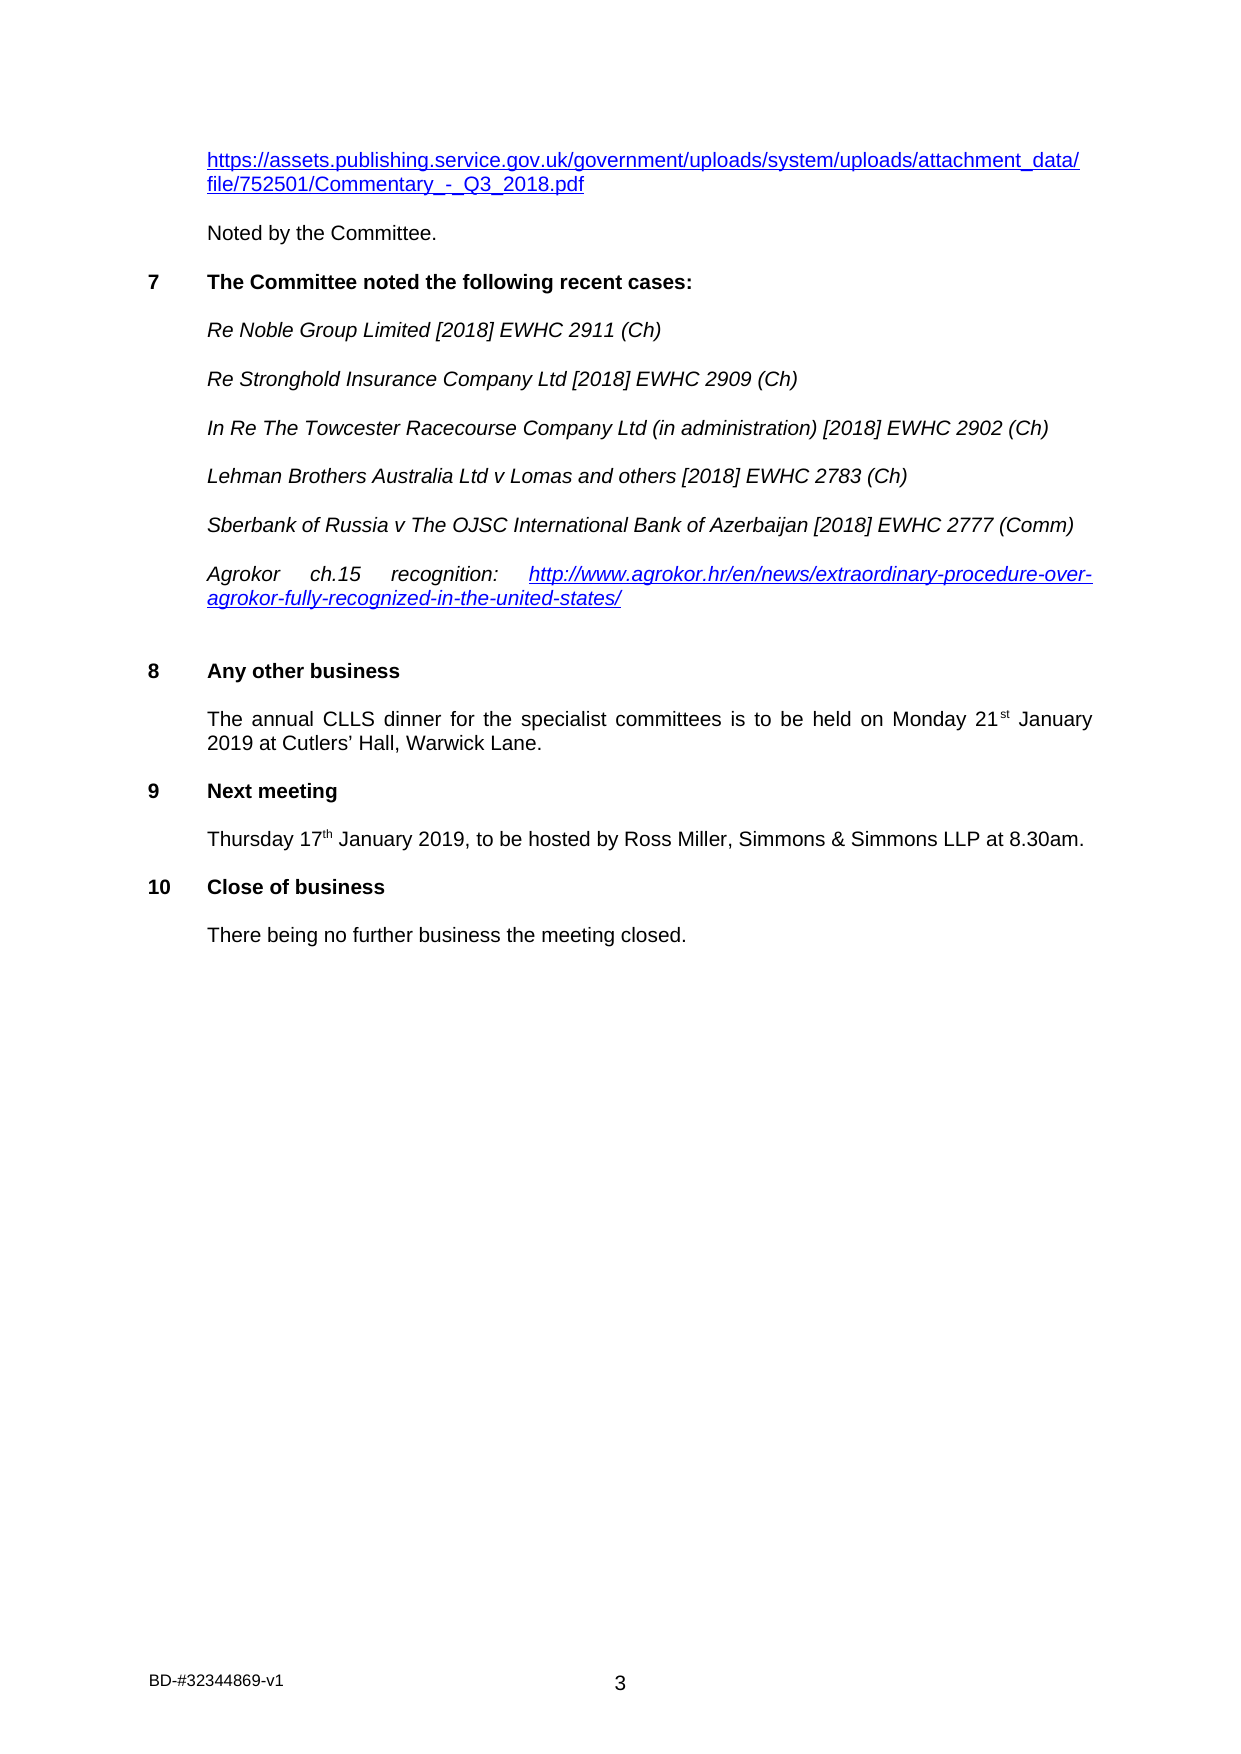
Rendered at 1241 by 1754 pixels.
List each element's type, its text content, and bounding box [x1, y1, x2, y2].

text Noted by the Committee. [207, 221, 1092, 244]
text Sberbank of Russia v The OJSC International Bank of Azerbaijan [2018] EWHC 2777 (Comm) [207, 513, 1092, 537]
list Close of business [148, 875, 1092, 899]
list The Committee noted the following recent cases: [148, 269, 1092, 293]
text In Re The Towcester Racecourse Company Ltd (in administration) [2018] EWHC 2902 (Ch) [207, 415, 1092, 439]
text The annual CLLS dinner for the specialist committees is to be held on Monday 21st January 2019 at Cutlers’ Hall, Warwick Lane. [207, 707, 1092, 755]
text Lehman Brothers Australia Ltd v Lomas and others [2018] EWHC 2783 (Ch) [207, 464, 1092, 488]
list Next meeting [148, 779, 1092, 803]
text https://assets.publishing.service.gov.uk/government/uploads/system/uploads/attachment_data/file/752501/Commentary_-_Q3_2018.pdf [207, 148, 1092, 196]
text There being no further business the meeting closed. [207, 923, 1092, 947]
text Re Noble Group Limited [2018] EWHC 2911 (Ch) [207, 317, 1092, 341]
text Agrokor ch.15 recognition: http://www.agrokor.hr/en/news/extraordinary-procedure-over-agrokor-fully-recognized-in-the-united-states/ [207, 562, 1092, 610]
text Thursday 17th January 2019, to be hosted by Ross Miller, Simmons & Simmons LLP at 8.30am. [207, 827, 1092, 851]
list Any other business [148, 659, 1092, 683]
text Re Stronghold Insurance Company Ltd [2018] EWHC 2909 (Ch) [207, 366, 1092, 390]
